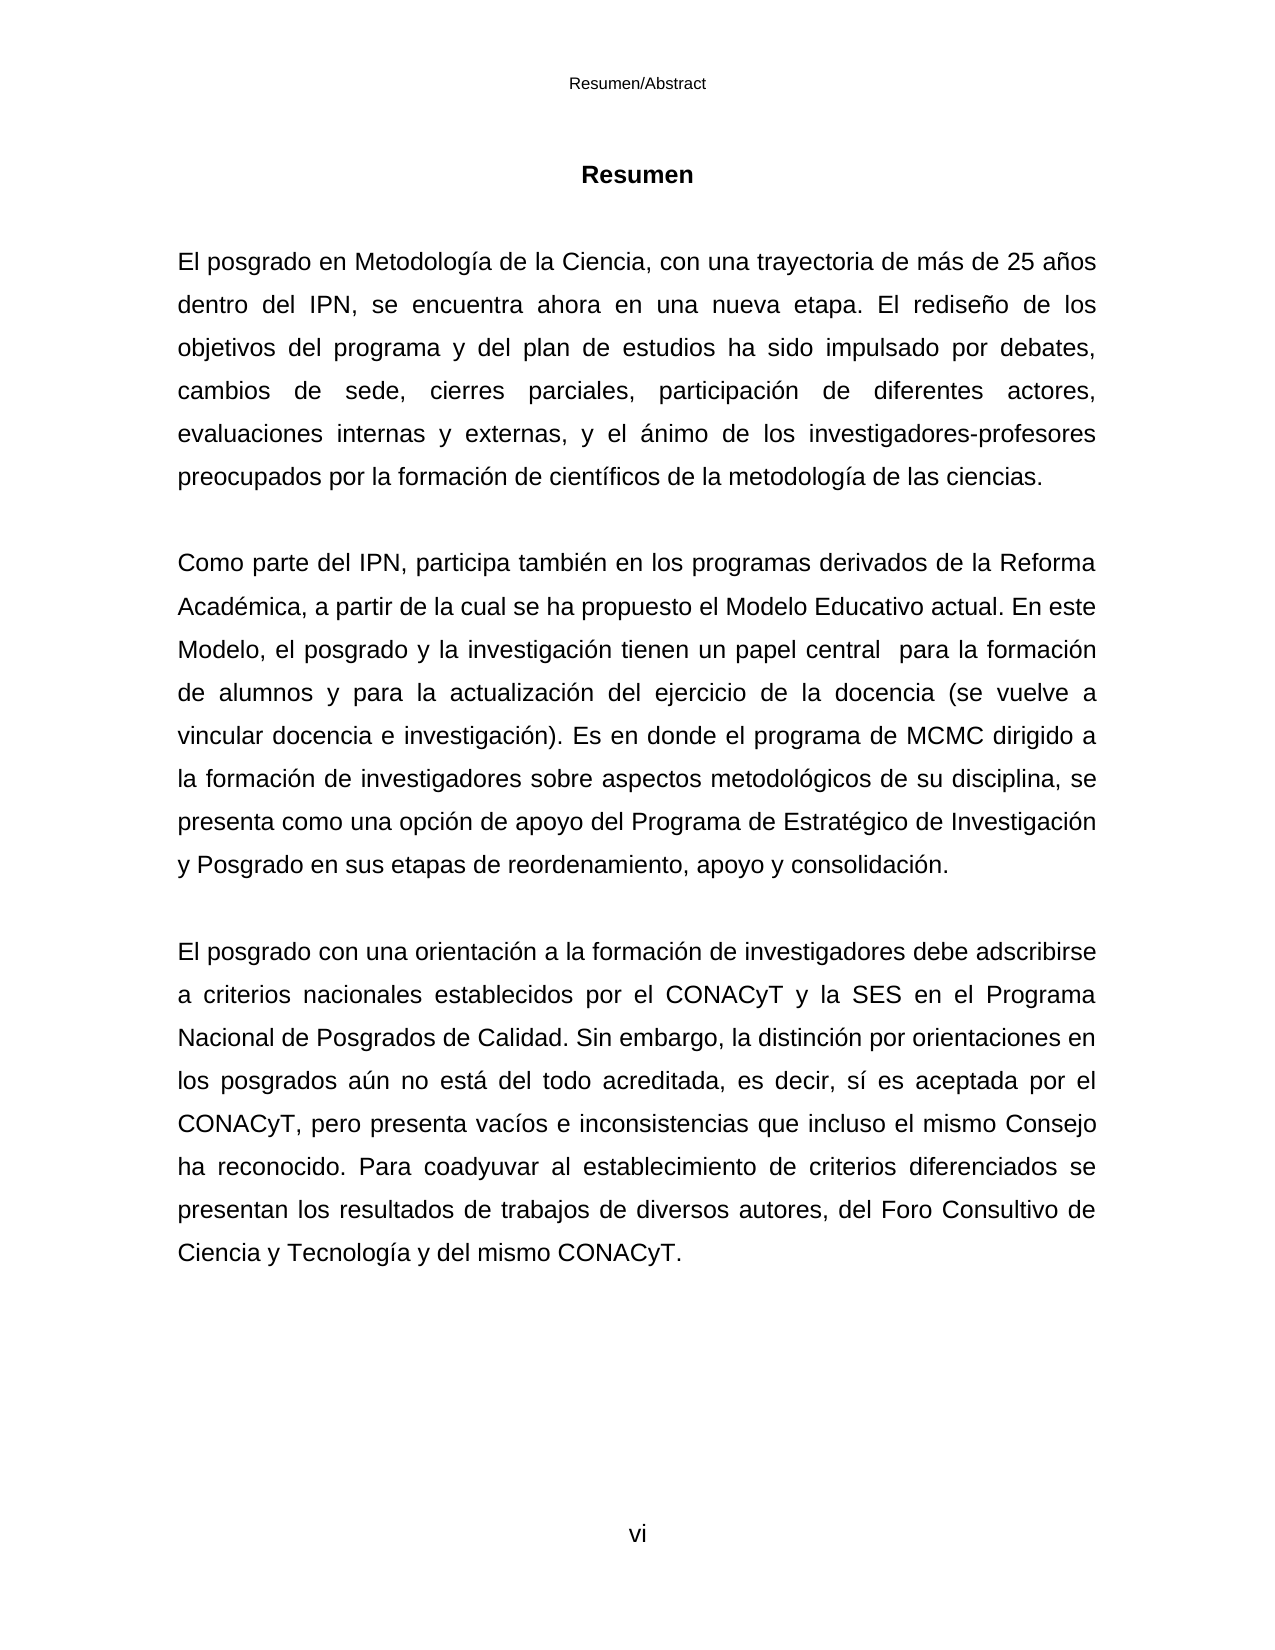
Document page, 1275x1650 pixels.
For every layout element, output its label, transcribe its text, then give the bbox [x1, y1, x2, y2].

text El posgrado en Metodología de la Ciencia, con una trayectoria de más de 25 años dentro del IPN, se encuentra ahora en una nueva etapa. El rediseño de los objetivos del programa y del plan de estudios ha sido impulsado por debates, cambios de sede, cierres parciales, participación de diferentes actores, evaluaciones internas y externas, y el ánimo de los investigadores-profesores preocupados por la formación de científicos de la metodología de las ciencias. [177, 246, 1098, 491]
text Como parte del IPN, participa también en los programas derivados de la Reforma Académica, a partir de la cual se ha propuesto el Modelo Educativo actual. En este Modelo, el posgrado y la investigación tienen un papel central para la formación de alumnos y para la actualización del ejercicio de la docencia (se vuelve a vincular docencia e investigación). Es en donde el programa de MCMC dirigido a la formación de investigadores sobre aspectos metodológicos de su disciplina, se presenta como una opción de apoyo del Programa de Estratégico de Investigación y Posgrado en sus etapas de reordenamiento, apoyo y consolidación. [177, 548, 1098, 879]
text El posgrado con una orientación a la formación de investigadores debe adscribirse a criterios nacionales establecidos por el CONACyT y la SES en el Programa Nacional de Posgrados de Calidad. Sin embargo, la distinción por orientaciones en los posgrados aún no está del todo acreditada, es decir, sí es aceptada por el CONACyT, pero presenta vacíos e inconsistencias que incluso el mismo Consejo ha reconocido. Para coadyuvar al establecimiento de criterios diferenciados se presentan los resultados de trabajos de diversos autores, del Foro Consultivo de Ciencia y Tecnología y del mismo CONACyT. [177, 936, 1098, 1267]
subtitle Resumen [177, 160, 1098, 189]
